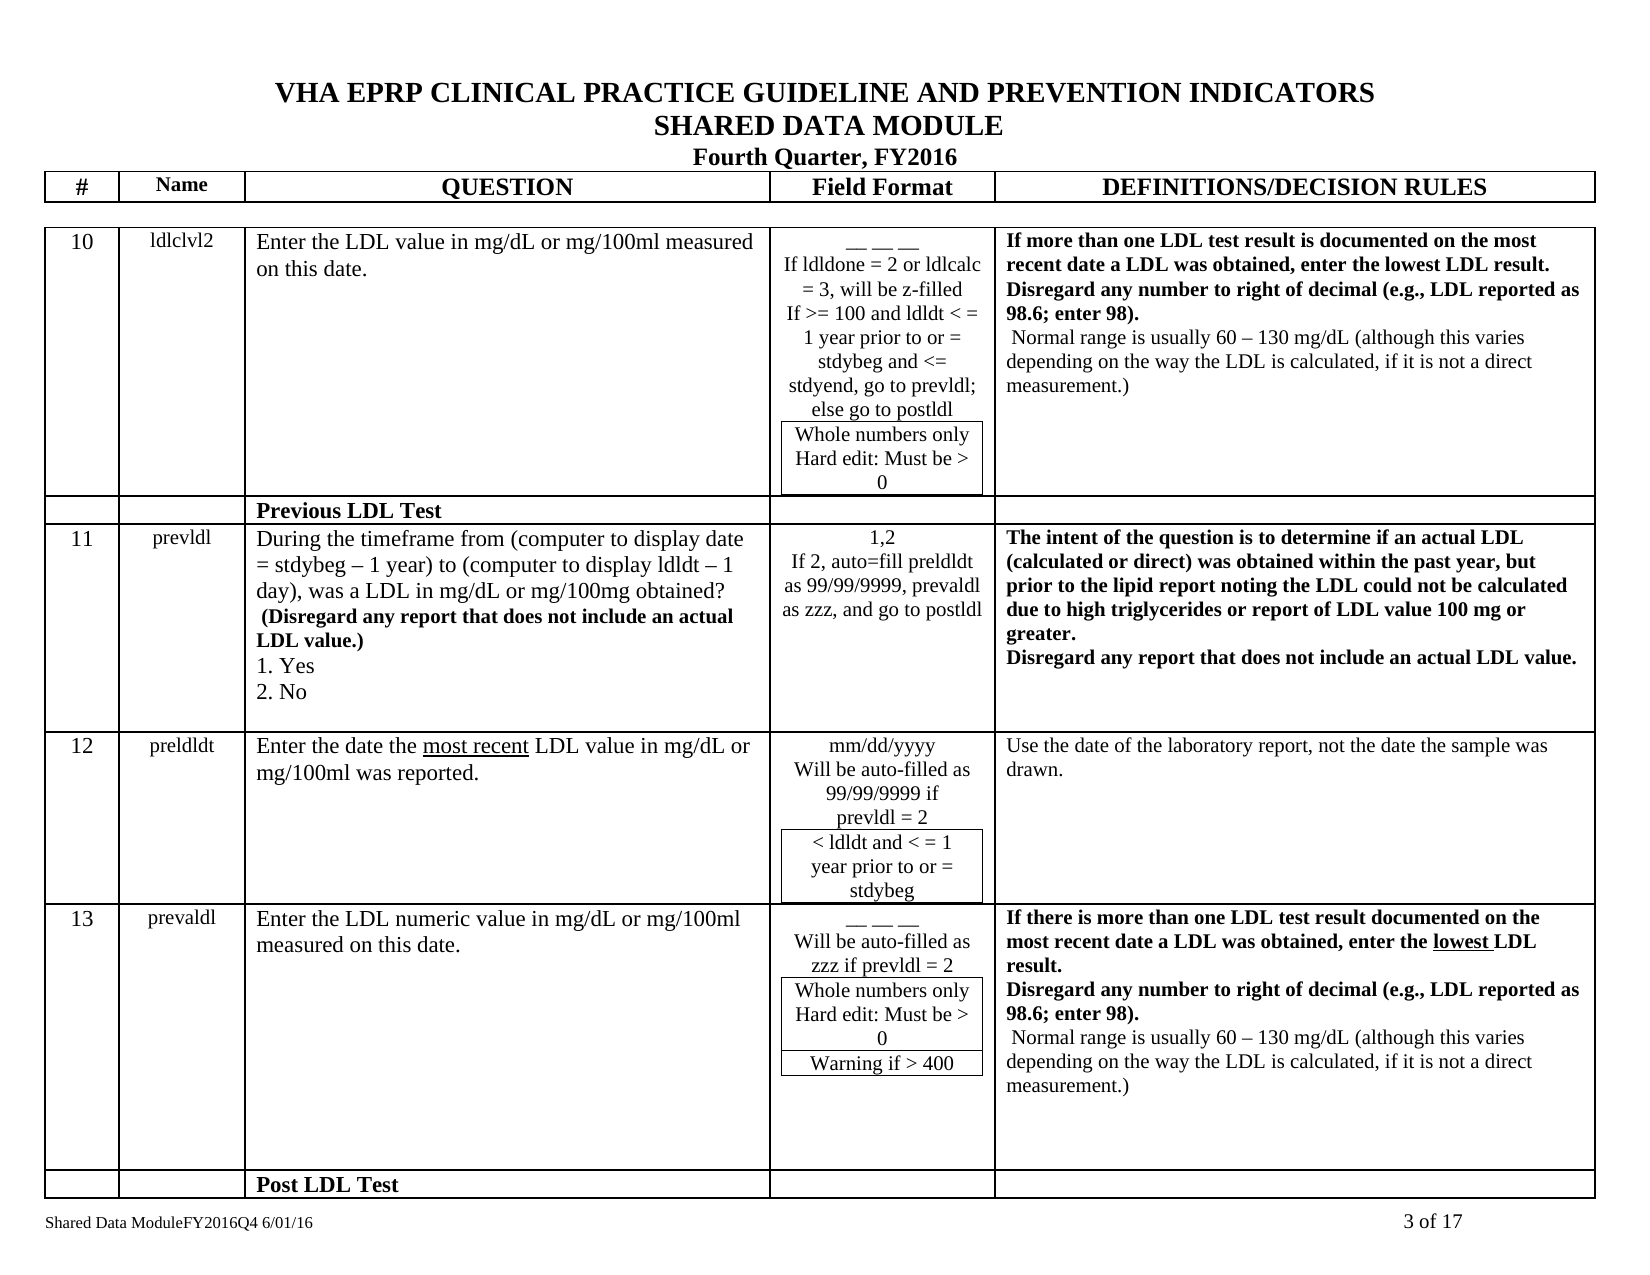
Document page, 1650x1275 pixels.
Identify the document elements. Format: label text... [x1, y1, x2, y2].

table_cell [996, 497, 1594, 523]
table_cell Enter the LDL value in mg/dL or mg/100ml measured on this date. [246, 228, 769, 495]
table_cell mm/dd/yyyy Will be auto-filled as 99/99/9999 if prevldl = 2 [771, 733, 994, 903]
table_cell Previous LDL Test [246, 497, 769, 523]
table_cell 12 [46, 733, 118, 903]
table_cell 1,2 If 2, auto=fill preldldt as 99/99/9999, prevaldl as zzz, and go to postldl [771, 525, 994, 731]
table_cell 13 [46, 905, 118, 1169]
table_cell Post LDL Test [246, 1171, 769, 1197]
table_cell ldlclvl2 [120, 228, 244, 495]
table_cell prevldl [120, 525, 244, 731]
table_cell Enter the LDL numeric value in mg/dL or mg/100ml measured on this date. [246, 905, 769, 1169]
table_cell If more than one LDL test result is documented on the most recent date a LDL was obtained, enter the lowest LDL result. Disregard any number to right of decimal (e.g., LDL reported as 98.6; enter 98). Normal range is usually 60 – 130 mg/dL (although this varies depending on the way the LDL is calculated, if it is not a direct measurement.) [996, 228, 1594, 495]
table_cell The intent of the question is to determine if an actual LDL (calculated or direct) was obtained within the past year, but prior to the lipid report noting the LDL could not be calculated due to high triglycerides or report of LDL value 100 mg or greater. Disregard any report that does not include an actual LDL value. [996, 525, 1594, 731]
table_cell If there is more than one LDL test result documented on the most recent date a LDL was obtained, enter the lowest LDL result. Disregard any number to right of decimal (e.g., LDL reported as 98.6; enter 98). Normal range is usually 60 – 130 mg/dL (although this varies depending on the way the LDL is calculated, if it is not a direct measurement.) [996, 905, 1594, 1169]
table_cell [771, 1171, 994, 1197]
table_cell prevaldl [120, 905, 244, 1169]
table_cell During the timeframe from (computer to display date = stdybeg – 1 year) to (computer to display ldldt – 1 day), was a LDL in mg/dL or mg/100mg obtained? (Disregard any report that does not include an actual LDL value.) 1. Yes 2. No [246, 525, 769, 731]
table_cell __ __ __ If ldldone = 2 or ldlcalc = 3, will be z-filled If >= 100 and ldldt < = 1 year prior to or = stdybeg and <= stdyend, go to prevldl; else go to postldl [771, 228, 994, 495]
table_cell __ __ __ Will be auto-filled as zzz if prevldl = 2 [771, 905, 994, 1169]
table_cell Enter the date the most recent LDL value in mg/dL or mg/100ml was reported. [246, 733, 769, 903]
table_cell [771, 497, 994, 523]
table_cell [46, 497, 118, 523]
table_cell [46, 1171, 118, 1197]
table_cell [996, 1171, 1594, 1197]
table_cell preldldt [120, 733, 244, 903]
table_cell 11 [46, 525, 118, 731]
table_cell [120, 1171, 244, 1197]
table_cell 10 [46, 228, 118, 495]
table_cell [120, 497, 244, 523]
table_cell Use the date of the laboratory report, not the date the sample was drawn. [996, 733, 1594, 903]
